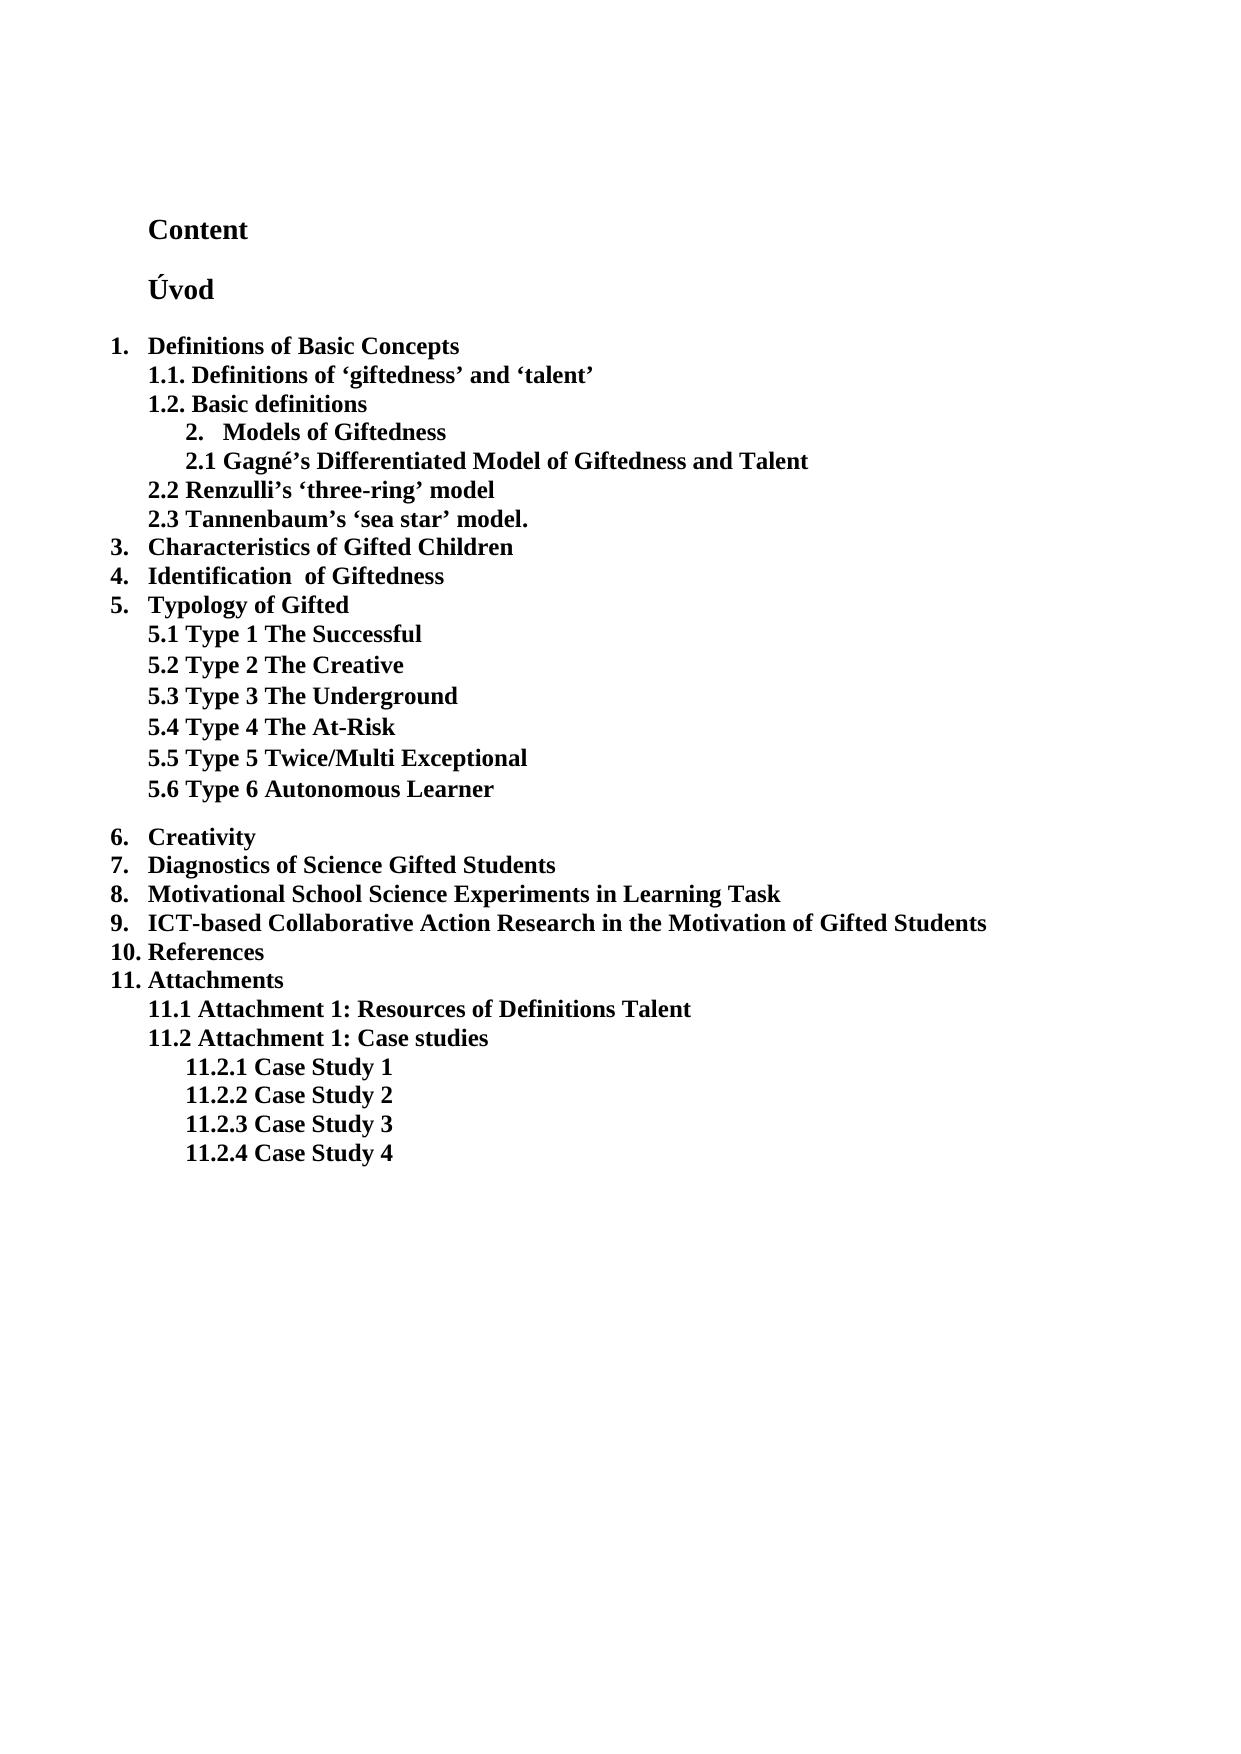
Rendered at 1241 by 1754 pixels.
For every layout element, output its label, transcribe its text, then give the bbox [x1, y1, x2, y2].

list Creativity [110, 822, 1093, 850]
list Characteristics of Gifted Children [110, 532, 1093, 561]
list Diagnostics of Science Gifted Students [110, 850, 1093, 879]
list Attachments [110, 965, 1093, 994]
list Identification of Giftedness [110, 561, 1093, 590]
list Type 4 The At-Risk [148, 712, 1093, 741]
text 11.2.1 Case Study 1 [148, 1052, 1093, 1080]
list Motivational School Science Experiments in Learning Task [110, 879, 1093, 908]
list Typology of Gifted [110, 590, 1093, 619]
list Basic definitions [148, 389, 1093, 417]
text Content [148, 212, 1093, 246]
text 11.2.3 Case Study 3 [148, 1109, 1093, 1138]
list References [110, 937, 1093, 965]
text 2.1 Gagné’s Differentiated Model of Giftedness and Talent [185, 446, 1093, 475]
list Definitions of Basic Concepts [110, 331, 1093, 360]
text 11.1 Attachment 1: Resources of Definitions Talent [148, 994, 1093, 1023]
text Úvod [148, 272, 1093, 305]
text 11.2.2 Case Study 2 [148, 1080, 1093, 1109]
text 2.3 Tannenbaum’s ‘sea star’ model. [148, 504, 1093, 532]
list Type 6 Autonomous Learner [148, 774, 1093, 803]
list Type 5 Twice/Multi Exceptional [148, 743, 1093, 772]
list Models of Giftedness [185, 417, 1093, 446]
text 2.2 Renzulli’s ‘three-ring’ model [148, 475, 1093, 504]
list ICT-based Collaborative Action Research in the Motivation of Gifted Students [110, 908, 1093, 937]
list Type 2 The Creative [148, 650, 1093, 678]
list Definitions of ‘giftedness’ and ‘talent’ [148, 360, 1093, 389]
list Type 1 The Successful [148, 619, 1093, 647]
list Type 3 The Underground [148, 681, 1093, 709]
text 11.2.4 Case Study 4 [148, 1138, 1093, 1167]
text 11.2 Attachment 1: Case studies [148, 1023, 1093, 1052]
